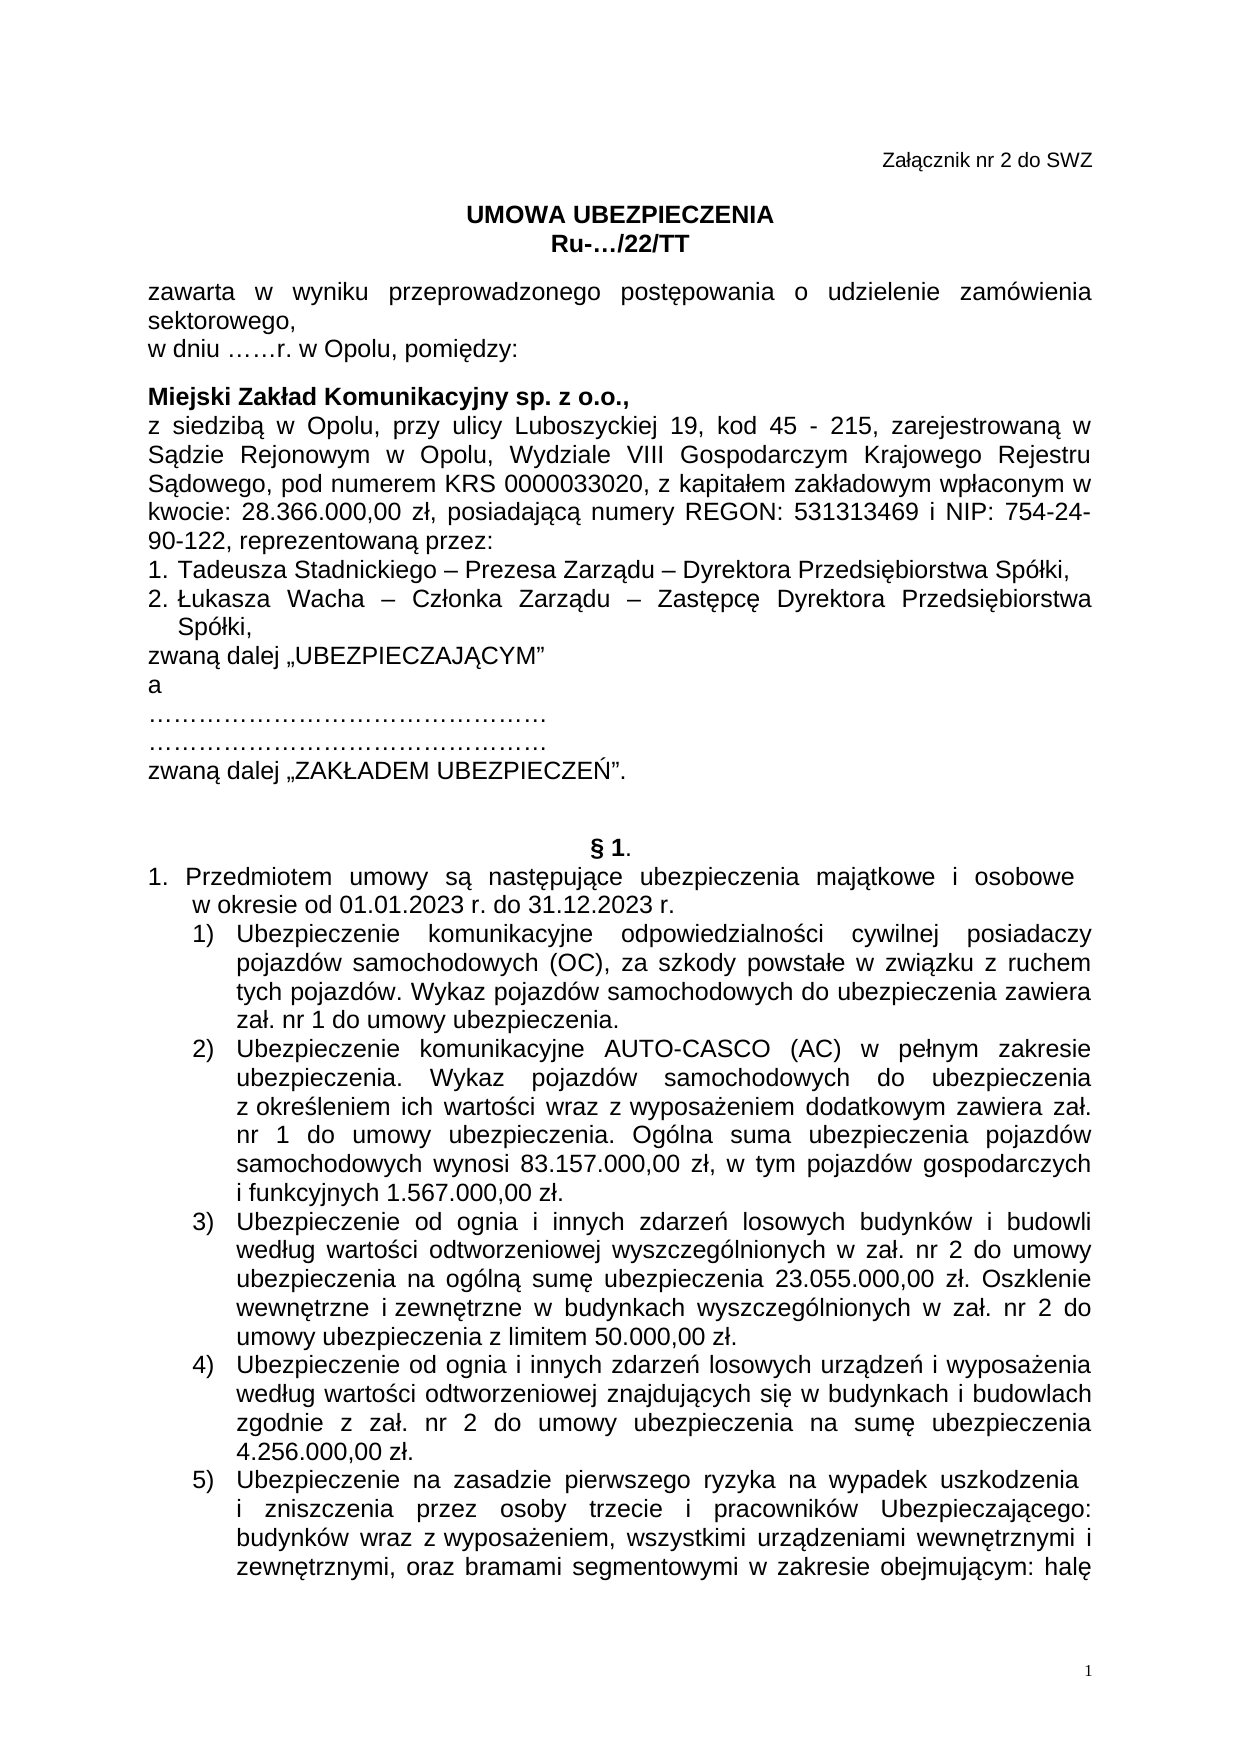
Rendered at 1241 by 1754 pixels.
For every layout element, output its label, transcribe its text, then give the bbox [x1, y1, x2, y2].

text zawarta w wyniku przeprowadzonego postępowania o udzielenie zamówienia sektorowego, w dniu ……r. w Opolu, pomiędzy: [148, 277, 1093, 363]
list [192, 1465, 1093, 1580]
text a [148, 670, 1093, 699]
text zwaną dalej „UBEZPIECZAJĄCYM” [148, 641, 1093, 670]
list Łukasza Wacha – Członka Zarządu – Zastępcę Dyrektora Przedsiębiorstwa Spółki, [148, 584, 1093, 641]
text § 1. [183, 833, 1093, 862]
text ………………………………………… [148, 699, 1093, 727]
list Tadeusza Stadnickiego – Prezesa Zarządu – Dyrektora Przedsiębiorstwa Spółki, [148, 555, 1093, 584]
text ………………………………………… [148, 727, 1093, 756]
list Ubezpieczenie od ognia i innych zdarzeń losowych urządzeń i wyposażenia według wartości odtworzeniowej znajdujących się w budynkach i budowlach zgodnie z zał. nr 2 do umowy ubezpieczenia na sumę ubezpieczenia 4.256.000,00 zł. [192, 1350, 1093, 1465]
text Ru-…/22/TT [148, 229, 1093, 258]
text z siedzibą w Opolu, przy ulicy Luboszyckiej 19, kod 45 - 215, zarejestrowaną w Sądzie Rejonowym w Opolu, Wydziale VIII Gospodarczym Krajowego Rejestru Sądowego, pod numerem KRS 0000033020, z kapitałem zakładowym wpłaconym w kwocie: 28.366.000,00 zł, posiadającą numery REGON: 531313469 i NIP: 754-24-90-122, reprezentowaną przez: [148, 411, 1093, 555]
text zwaną dalej „ZAKŁADEM UBEZPIECZEŃ”. [148, 756, 1093, 785]
list Ubezpieczenie komunikacyjne odpowiedzialności cywilnej posiadaczy pojazdów samochodowych (OC), za szkody powstałe w związku z ruchem tych pojazdów. Wykaz pojazdów samochodowych do ubezpieczenia zawiera zał. nr 1 do umowy ubezpieczenia. [192, 919, 1093, 1034]
text Załącznik nr 2 do SWZ [148, 148, 1093, 172]
text UMOWA UBEZPIECZENIA [148, 200, 1093, 229]
list Ubezpieczenie od ognia i innych zdarzeń losowych budynków i budowli według wartości odtworzeniowej wyszczególnionych w zał. nr 2 do umowy ubezpieczenia na ogólną sumę ubezpieczenia 23.055.000,00 zł. Oszklenie wewnętrzne i zewnętrzne w budynkach wyszczególnionych w zał. nr 2 do umowy ubezpieczenia z limitem 50.000,00 zł. [192, 1207, 1093, 1350]
text Miejski Zakład Komunikacyjny sp. z o.o., [148, 382, 1093, 411]
list Ubezpieczenie komunikacyjne AUTO-CASCO (AC) w pełnym zakresie ubezpieczenia. Wykaz pojazdów samochodowych do ubezpieczenia z określeniem ich wartości wraz z wyposażeniem dodatkowym zawiera zał. nr 1 do umowy ubezpieczenia. Ogólna suma ubezpieczenia pojazdów samochodowych wynosi 83.157.000,00 zł, w tym pojazdów gospodarczych i funkcyjnych 1.567.000,00 zł. [192, 1034, 1093, 1207]
list Przedmiotem umowy są następujące ubezpieczenia majątkowe i osobowe w okresie od 01.01.2023 r. do 31.12.2023 r. [148, 862, 1093, 919]
